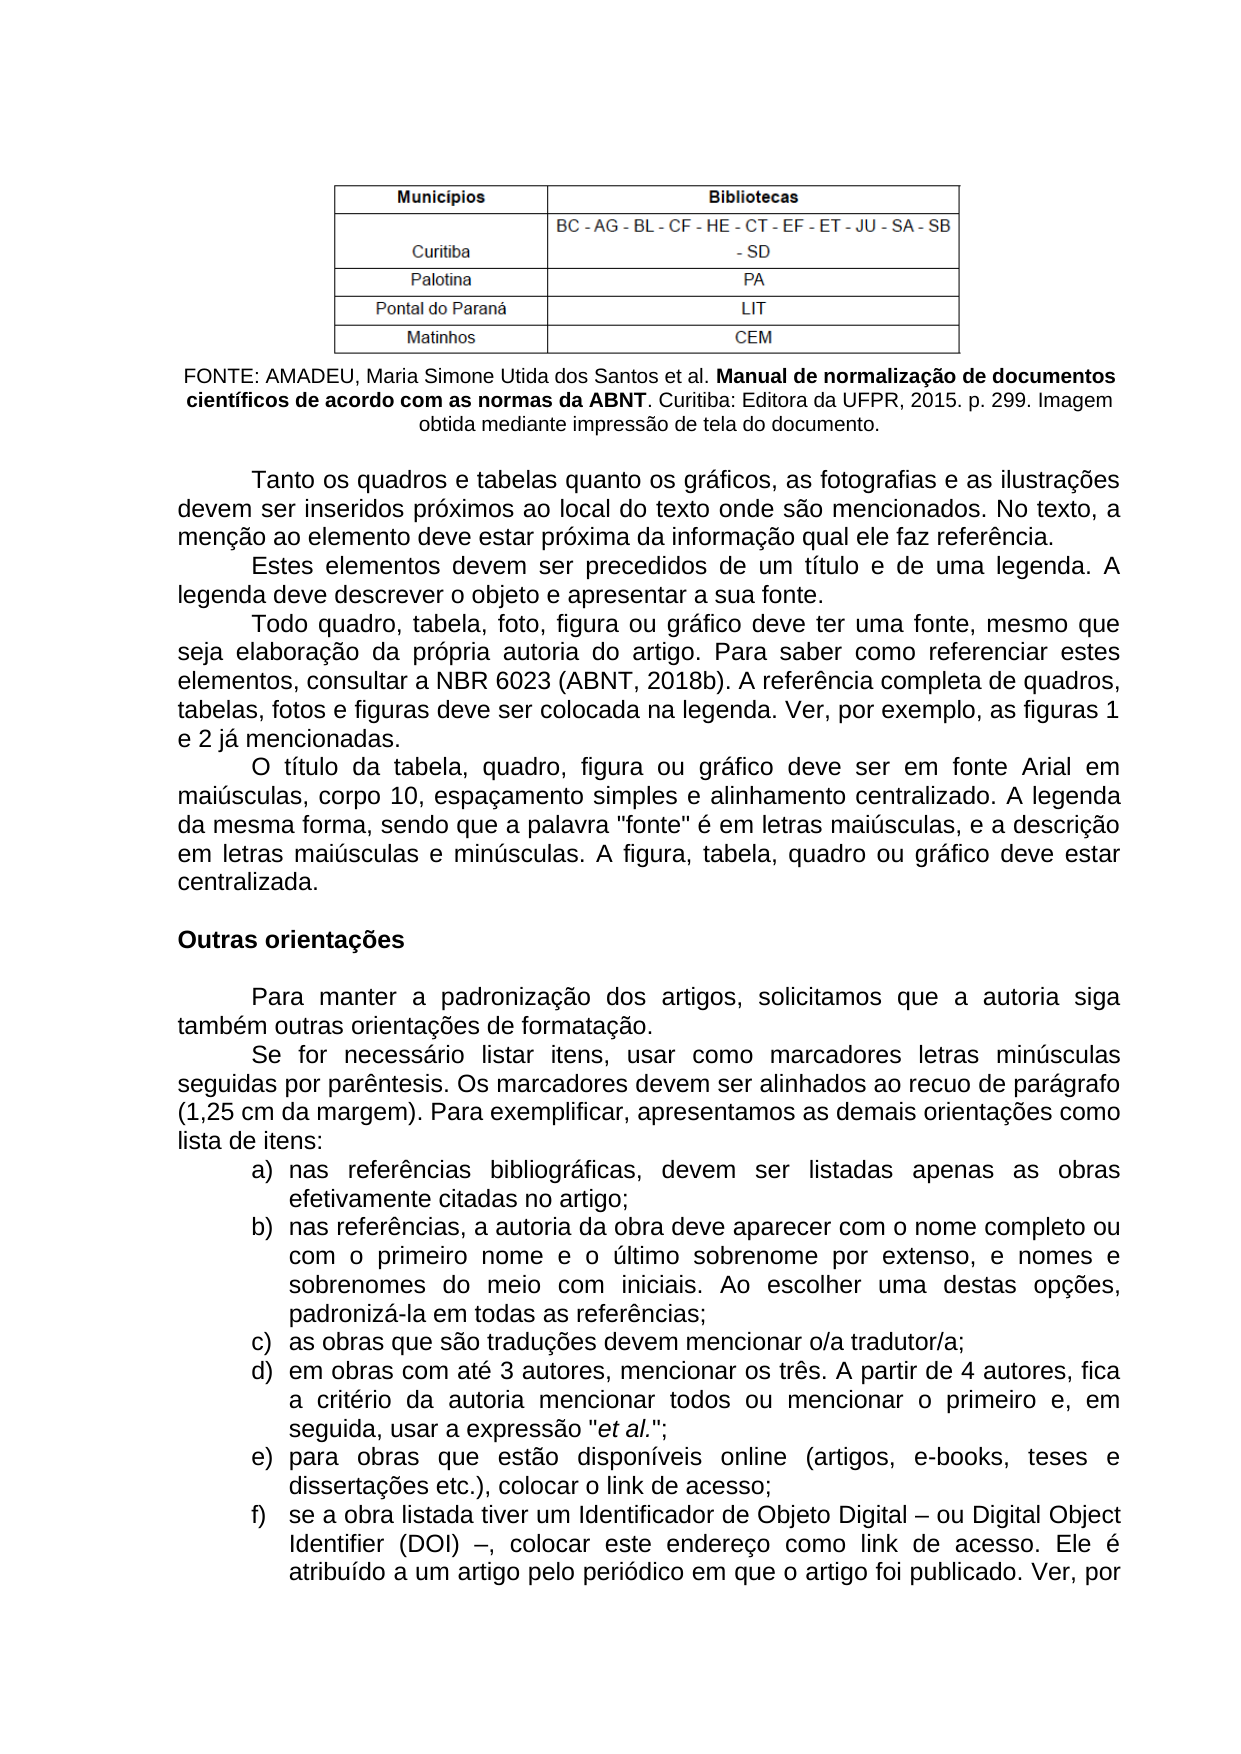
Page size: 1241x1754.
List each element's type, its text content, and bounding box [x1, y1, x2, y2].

text Estes elementos devem ser precedidos de um título e de uma legenda. A legenda deve descrever o objeto e apresentar a sua fonte. [177, 551, 1122, 608]
list em obras com até 3 autores, mencionar os três. A partir de 4 autores, fica a critério da autoria mencionar todos ou mencionar o primeiro e, em seguida, usar a expressão "et al."; [251, 1356, 1122, 1442]
text Para manter a padronização dos artigos, solicitamos que a autoria siga também outras orientações de formatação. [177, 982, 1122, 1040]
picture [325, 177, 974, 365]
list para obras que estão disponíveis online (artigos, e-books, teses e dissertações etc.), colocar o link de acesso; [251, 1442, 1122, 1500]
text FONTE: AMADEU, Maria Simone Utida dos Santos et al. Manual de normalização de documentos científicos de acordo com as normas da ABNT. Curitiba: Editora da UFPR, 2015. p. 299. Imagem obtida mediante impressão de tela do documento. [177, 364, 1122, 436]
text Tanto os quadros e tabelas quanto os gráficos, as fotografias e as ilustrações devem ser inseridos próximos ao local do texto onde são mencionados. No texto, a menção ao elemento deve estar próxima da informação qual ele faz referência. [177, 465, 1122, 551]
list nas referências, a autoria da obra deve aparecer com o nome completo ou com o primeiro nome e o último sobrenome por extenso, e nomes e sobrenomes do meio com iniciais. Ao escolher uma destas opções, padronizá-la em todas as referências; [251, 1212, 1122, 1327]
text Outras orientações [177, 925, 1122, 953]
list as obras que são traduções devem mencionar o/a tradutor/a; [251, 1327, 1122, 1356]
text O título da tabela, quadro, figura ou gráfico deve ser em fonte Arial em maiúsculas, corpo 10, espaçamento simples e alinhamento centralizado. A legenda da mesma forma, sendo que a palavra "fonte" é em letras maiúsculas, e a descrição em letras maiúsculas e minúsculas. A figura, tabela, quadro ou gráfico deve estar centralizada. [177, 752, 1122, 896]
text Se for necessário listar itens, usar como marcadores letras minúsculas seguidas por parêntesis. Os marcadores devem ser alinhados ao recuo de parágrafo (1,25 cm da margem). Para exemplificar, apresentamos as demais orientações como lista de itens: [177, 1040, 1122, 1155]
list nas referências bibliográficas, devem ser listadas apenas as obras efetivamente citadas no artigo; [251, 1155, 1122, 1212]
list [251, 1500, 1122, 1586]
text Todo quadro, tabela, foto, figura ou gráfico deve ter uma fonte, mesmo que seja elaboração da própria autoria do artigo. Para saber como referenciar estes elementos, consultar a NBR 6023 (ABNT, 2018b). A referência completa de quadros, tabelas, fotos e figuras deve ser colocada na legenda. Ver, por exemplo, as figuras 1 e 2 já mencionadas. [177, 608, 1122, 752]
